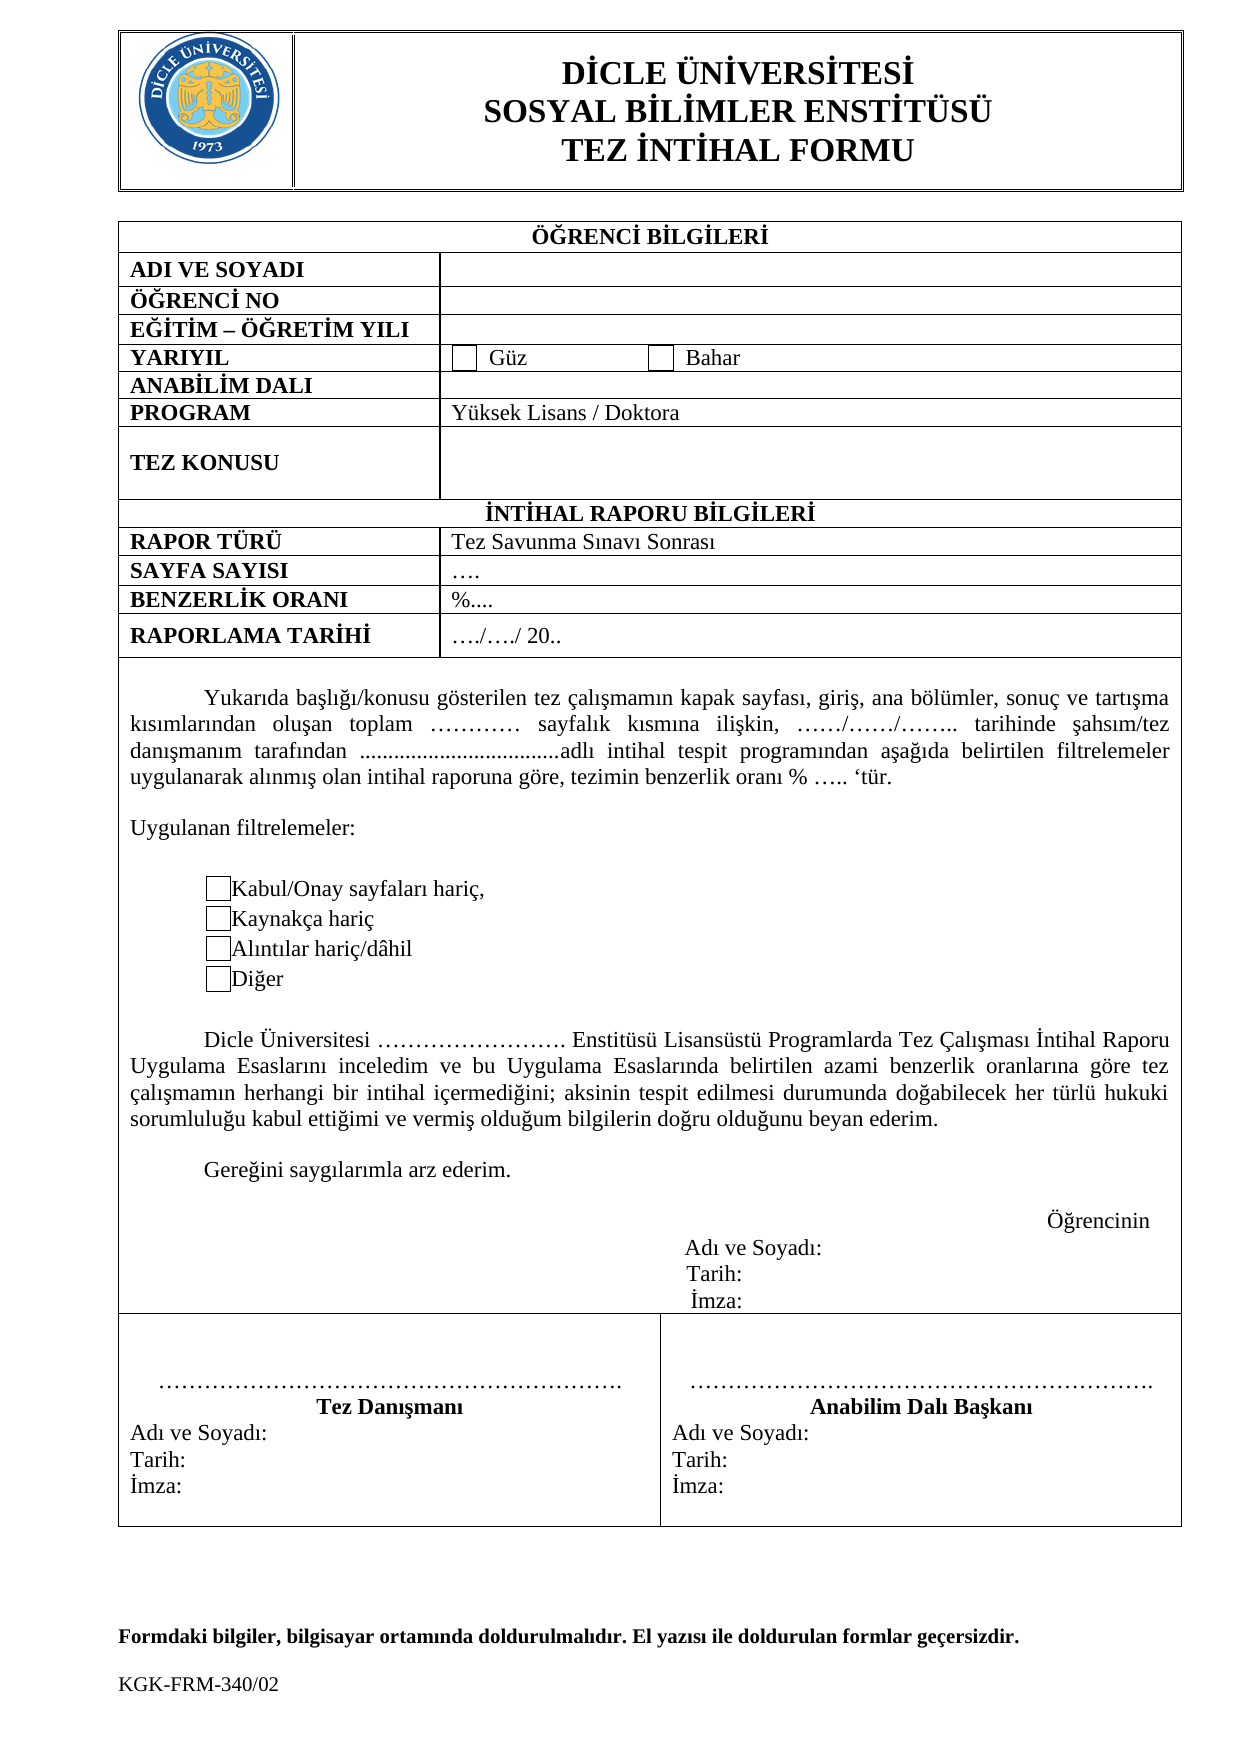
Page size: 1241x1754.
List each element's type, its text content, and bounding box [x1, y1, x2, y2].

table_cell [441, 372, 1181, 398]
table_cell TEZ KONUSU [119, 427, 439, 499]
table_cell BENZERLİK ORANI [119, 586, 439, 613]
table_cell ……………………………………………………. Anabilim Dalı Başkanı Adı ve Soyadı: Tarih: İmza: [661, 1314, 1181, 1526]
table_cell Tez Savunma Sınavı Sonrası [441, 528, 1181, 555]
table_cell …. [441, 556, 1181, 585]
table_cell RAPOR TÜRÜ [119, 528, 439, 555]
table_cell SAYFA SAYISI [119, 556, 439, 585]
table_cell İNTİHAL RAPORU BİLGİLERİ [119, 500, 1181, 527]
table_cell Güz Bahar [477, 345, 648, 371]
table_cell ……………………………………………………. Tez Danışmanı Adı ve Soyadı: Tarih: İmza: [119, 1314, 660, 1526]
table_cell YARIYIL [119, 345, 439, 371]
table_cell [441, 253, 1181, 286]
picture [135, 33, 281, 166]
table_cell Güz Bahar [453, 346, 476, 370]
table_header ÖĞRENCİ BİLGİLERİ [119, 222, 1181, 252]
table_cell Güz Bahar [674, 345, 1181, 371]
table_cell Güz Bahar [649, 346, 673, 370]
table_cell EĞİTİM – ÖĞRETİM YILI [119, 315, 439, 343]
table_cell Yukarıda başlığı/konusu gösterilen tez çalışmamın kapak sayfası, giriş, ana bölümler, sonuç ve tartışma kısımlarından oluşan toplam ………… sayfalık kısmına ilişkin, ……/……/…….. tarihinde şahsım/tez danışmanım tarafından ...................................adlı intihal tespit programından aşağıda belirtilen filtrelemeler uygulanarak alınmış olan intihal raporuna göre, tezimin benzerlik oranı % ….. ‘tür. Uygulanan filtrelemeler: Kabul/Onay sayfaları hariç, Kaynakça hariç Alıntılar hariç/dâhil Diğer Dicle Üniversitesi ……………………. Enstitüsü Lisansüstü Programlarda Tez Çalışması İntihal Raporu Uygulama Esaslarını inceledim ve bu Uygulama Esaslarında belirtilen azami benzerlik oranlarına göre tez çalışmamın herhangi bir intihal içermediğini; aksinin tespit edilmesi durumunda doğabilecek her türlü hukuki sorumluluğu kabul ettiğimi ve vermiş olduğum bilgilerin doğru olduğunu beyan ederim. Gereğini saygılarımla arz ederim. Öğrencinin Adı ve Soyadı: Tarih: İmza: [119, 658, 1181, 1313]
table_cell PROGRAM [119, 399, 439, 426]
table_cell ANABİLİM DALI [119, 372, 439, 398]
table_cell ÖĞRENCİ NO [119, 287, 439, 314]
table_cell %.... [441, 586, 1181, 613]
table_cell [441, 287, 1181, 314]
table_cell [441, 427, 1181, 499]
table_cell ADI VE SOYADI [119, 253, 439, 286]
table_cell …./…./ 20.. [441, 614, 1181, 657]
table_cell RAPORLAMA TARİHİ [119, 614, 439, 657]
table_cell [441, 315, 1181, 343]
table_cell Yüksek Lisans / Doktora [441, 399, 1181, 426]
